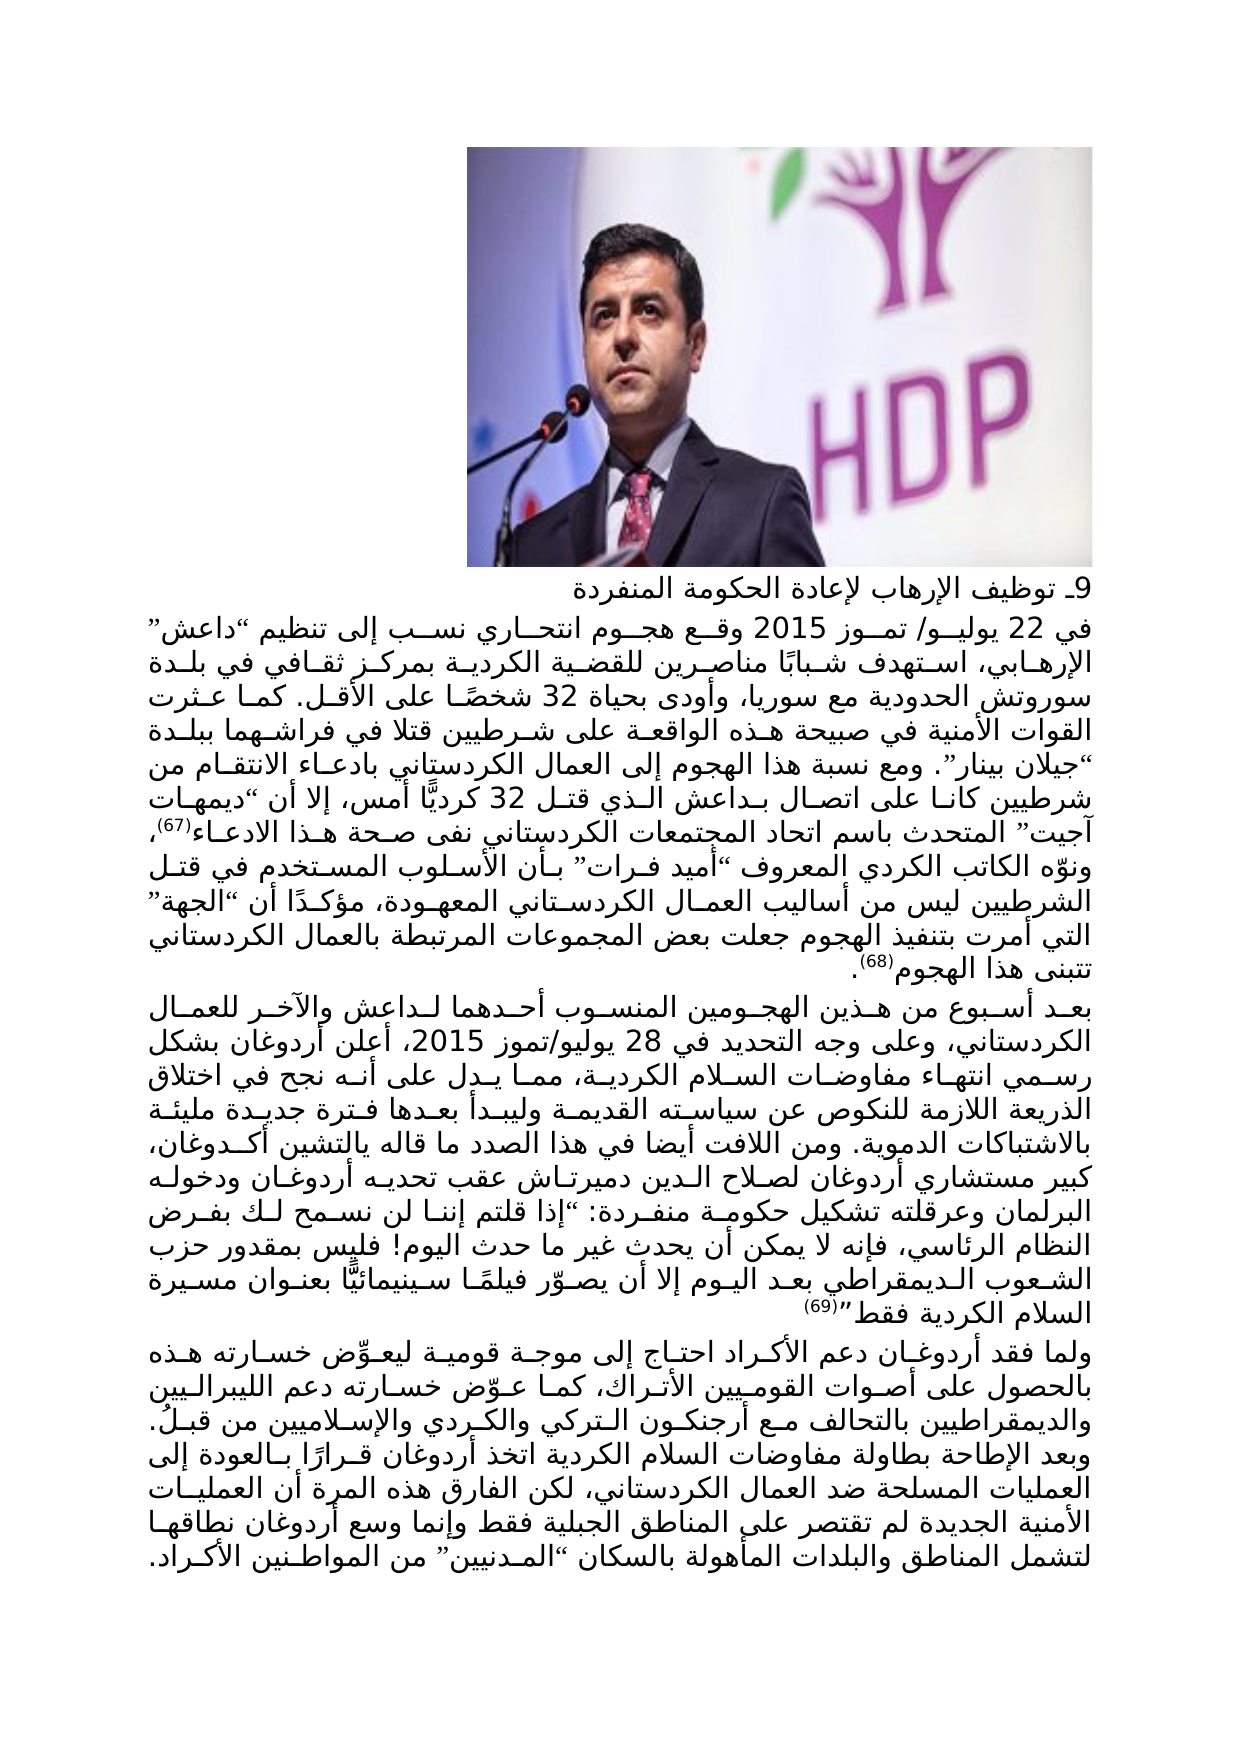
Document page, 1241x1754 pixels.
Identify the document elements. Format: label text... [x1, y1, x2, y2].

text بعد أسبوع من هذين الهجومين المنسوب أحدهما لداعش والآخر للعمال الكردستاني، وعلى وجه التحديد في 28 يوليو/تموز 2015، أعلن أردوغان بشكل رسمي انتهاء مفاوضات السلام الكردية، مما يدل على أنه نجح في اختلاق الذريعة اللازمة للنكوص عن سياسته القديمة وليبدأ بعدها فترة جديدة مليئة بالاشتباكات الدموية. ومن اللافت أيضا في هذا الصدد ما قاله يالتشين أكدوغان، كبير مستشاري أردوغان لصلاح الدين دميرتاش عقب تحديه أردوغان ودخوله البرلمان وعرقلته تشكيل حكومة منفردة: “إذا قلتم إننا لن نسمح لك بفرض النظام الرئاسي، فإنه لا يمكن أن يحدث غير ما حدث اليوم! فليس بمقدور حزب الشعوب الديمقراطي بعد اليوم إلا أن يصوّر فيلمًا سينيمائيًّّا بعنوان مسيرة السلام الكردية فقط”(69) [148, 991, 1093, 1331]
text في 22 يوليو/ تموز 2015 وقع هجوم انتحاري نسب إلى تنظيم “داعش” الإرهابي، استهدف شبابًا مناصرين للقضية الكردية بمركز ثقافي في بلدة سوروتش الحدودية مع سوريا، وأودى بحياة 32 شخصًا على الأقل. كما عثرت القوات الأمنية في صبيحة هذه الواقعة على شرطيين قتلا في فراشهما ببلدة “جيلان بينار”. ومع نسبة هذا الهجوم إلى العمال الكردستاني بادعاء الانتقام من شرطيين كانا على اتصال بداعش الذي قتل 32 كرديًّا أمس، إلا أن “ديمهات آجيت” المتحدث باسم اتحاد المجتمعات الكردستاني نفى صحة هذا الادعاء(67)، ونوّه الكاتب الكردي المعروف “أميد فرات” بأن الأسلوب المستخدم في قتل الشرطيين ليس من أساليب العمال الكردستاني المعهودة، مؤكدًا أن “الجهة” التي أمرت بتنفيذ الهجوم جعلت بعض المجموعات المرتبطة بالعمال الكردستاني تتبنى هذا الهجوم(68). [148, 611, 1093, 986]
picture [467, 147, 1093, 567]
text 9ـ توظيف الإرهاب لإعادة الحكومة المنفردة [148, 572, 1093, 606]
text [148, 1336, 1093, 1574]
